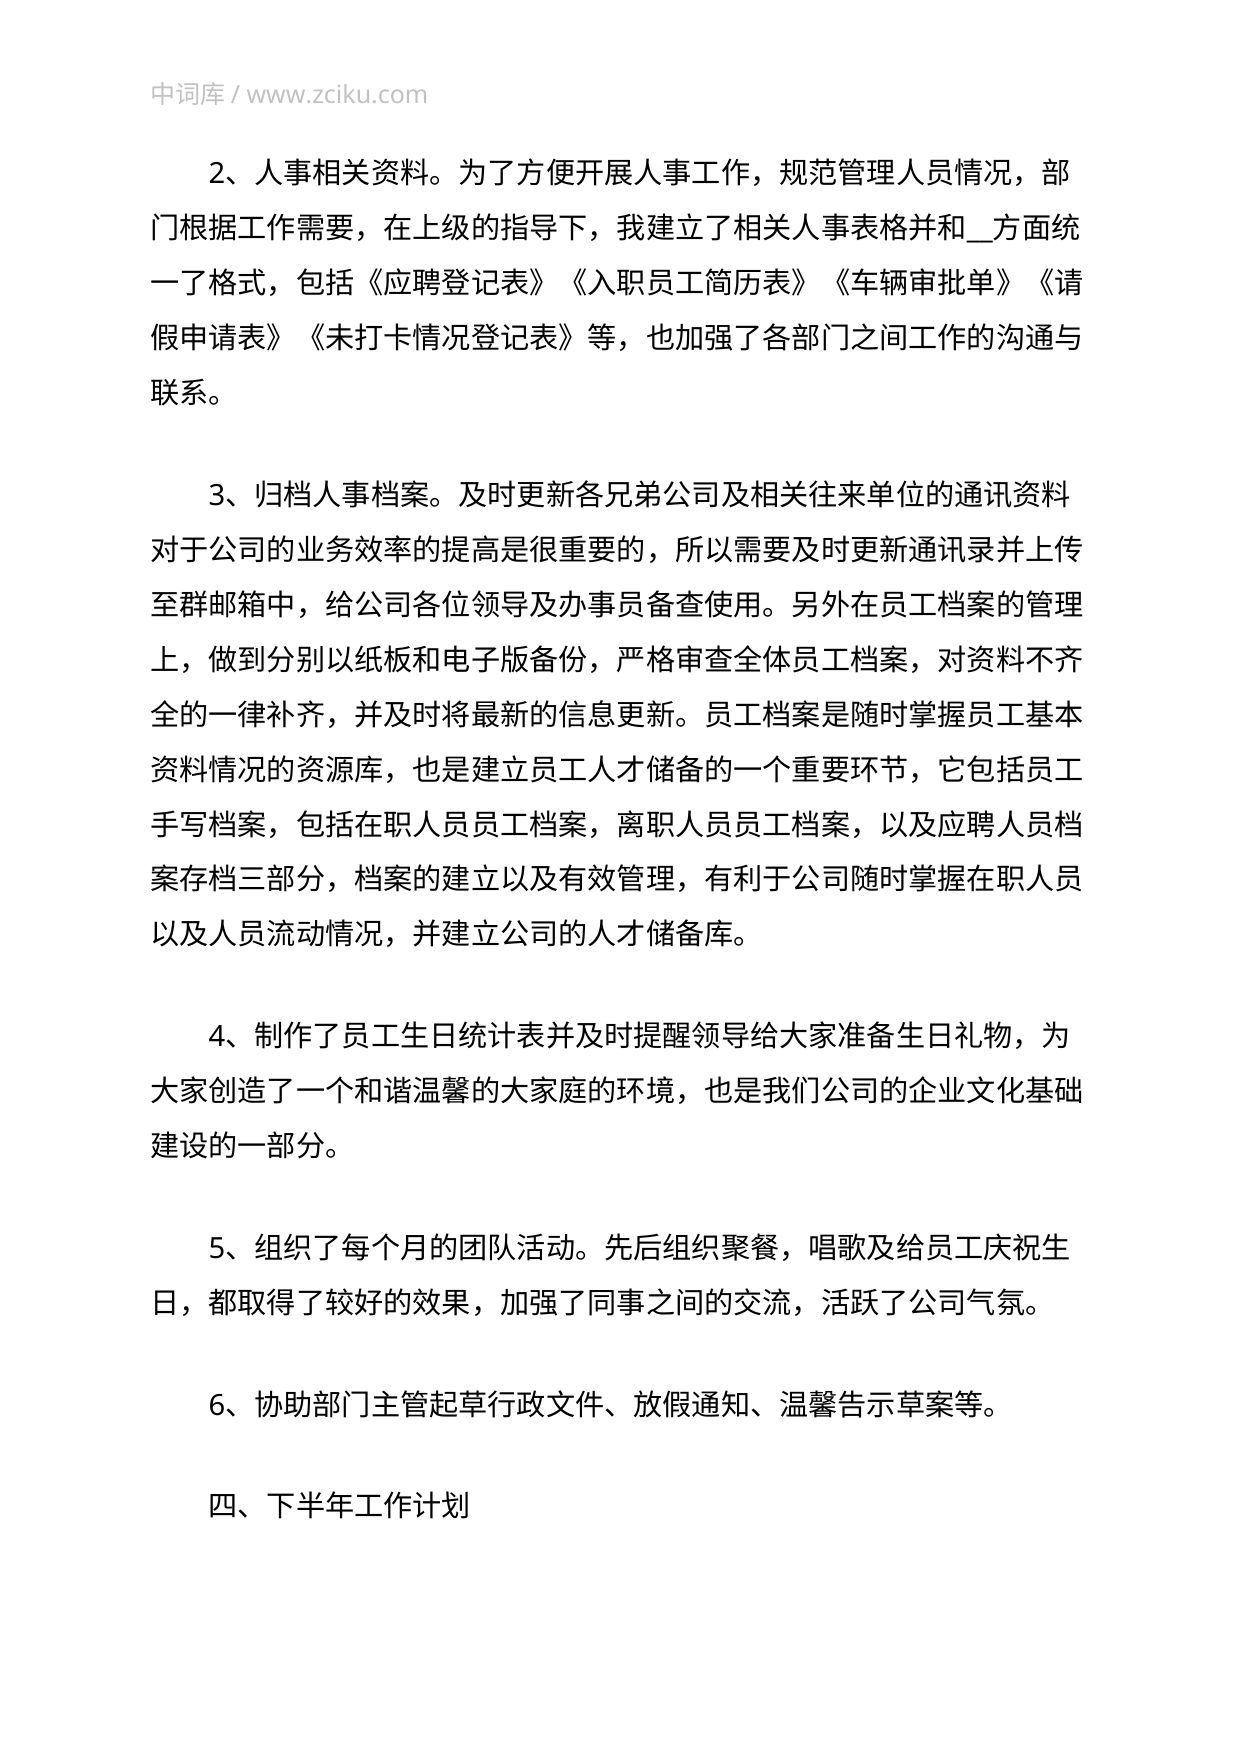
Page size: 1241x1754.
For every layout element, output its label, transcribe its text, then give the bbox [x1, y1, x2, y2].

text 4、制作了员工生日统计表并及时提醒领导给大家准备生日礼物，为大家创造了一个和谐温馨的大家庭的环境，也是我们公司的企业文化基础建设的一部分。 [150, 1013, 1090, 1165]
text 四、下半年工作计划 [150, 1483, 1090, 1525]
text 5、组织了每个月的团队活动。先后组织聚餐，唱歌及给员工庆祝生日，都取得了较好的效果，加强了同事之间的交流，活跃了公司气氛。 [150, 1224, 1090, 1322]
text 2、人事相关资料。为了方便开展人事工作，规范管理人员情况，部门根据工作需要，在上级的指导下，我建立了相关人事表格并和__方面统一了格式，包括《应聘登记表》《入职员工简历表》《车辆审批单》《请假申请表》《未打卡情况登记表》等，也加强了各部门之间工作的沟通与联系。 [150, 150, 1090, 412]
text 3、归档人事档案。及时更新各兄弟公司及相关往来单位的通讯资料对于公司的业务效率的提高是很重要的，所以需要及时更新通讯录并上传至群邮箱中，给公司各位领导及办事员备查使用。另外在员工档案的管理上，做到分别以纸板和电子版备份，严格审查全体员工档案，对资料不齐全的一律补齐，并及时将最新的信息更新。员工档案是随时掌握员工基本资料情况的资源库，也是建立员工人才储备的一个重要环节，它包括员工手写档案，包括在职人员员工档案，离职人员员工档案，以及应聘人员档案存档三部分，档案的建立以及有效管理，有利于公司随时掌握在职人员以及人员流动情况，并建立公司的人才储备库。 [150, 472, 1090, 953]
text 6、协助部门主管起草行政文件、放假通知、温馨告示草案等。 [150, 1381, 1090, 1423]
